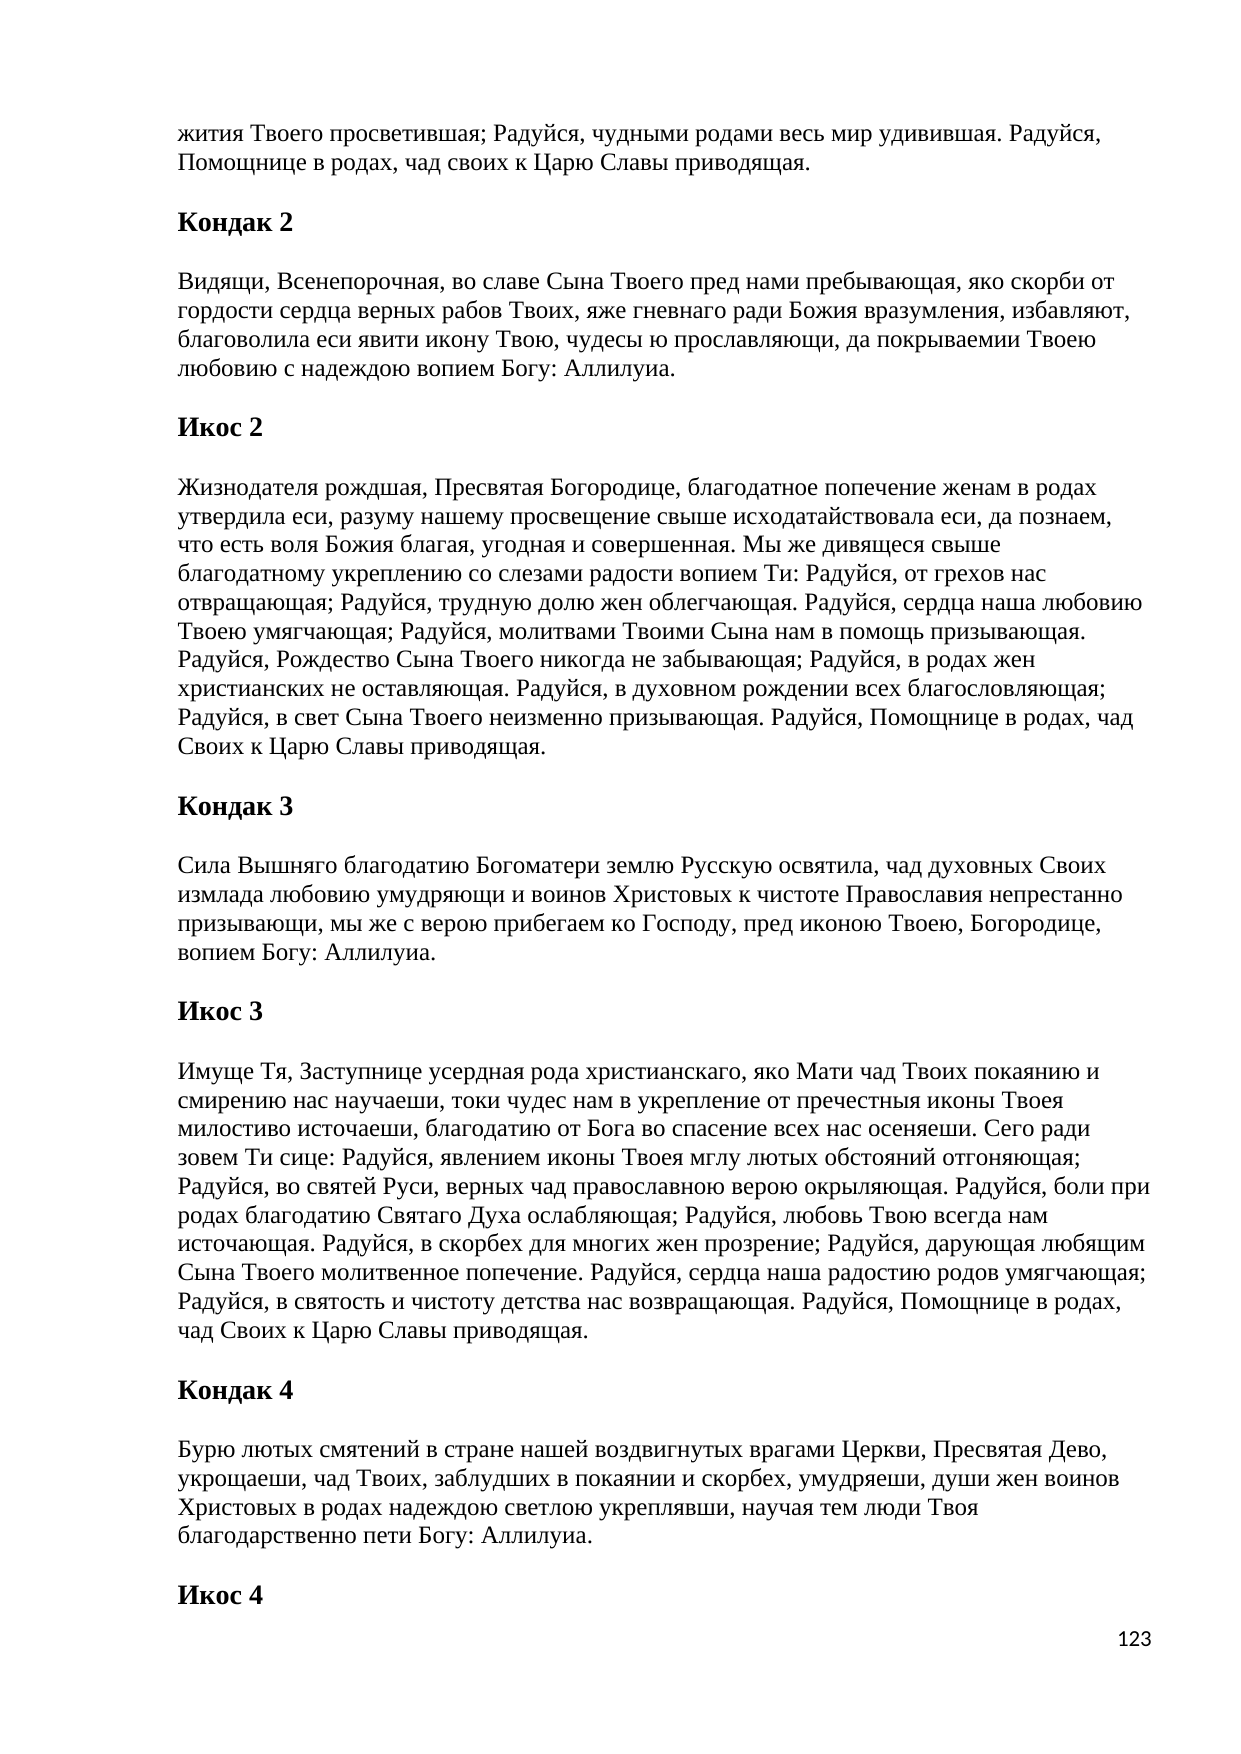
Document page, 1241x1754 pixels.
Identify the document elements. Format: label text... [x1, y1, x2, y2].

text Бурю лютых смятений в стране нашей воздвигнутых врагами Церкви, Пресвятая Дево, укрощаеши, чад Твоих, заблудших в покаянии и скорбех, умудряеши, души жен воинов Христовых в родах надеждою светлою укреплявши, научая тем люди Твоя благодарственно пети Богу: Аллилуиа. [177, 1434, 1152, 1549]
text Сила Вышняго благодатию Богоматери землю Русскую освятила, чад духовных Своих измлада любовию умудряющи и воинов Христовых к чистоте Православия непрестанно призывающи, мы же с верою прибегаем ко Господу, пред иконою Твоею, Богородице, вопием Богу: Аллилуиа. [177, 850, 1152, 965]
subtitle Кондак 3 [177, 789, 1152, 821]
text Видящи, Всенепорочная, во славе Сына Твоего пред нами пребывающая, яко скорби от гордости сердца верных рабов Твоих, яже гневнаго ради Божия вразумления, избавляют, благоволила еси явити икону Твою, чудесы ю прославляющи, да покрываемии Твоею любовию с надеждою вопием Богу: Аллилуиа. [177, 266, 1152, 381]
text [177, 118, 1152, 176]
text Имуще Тя, Заступнице усердная рода христианскаго, яко Мати чад Твоих покаянию и смирению нас научаеши, токи чудес нам в укрепление от пречестныя иконы Твоея милостиво источаеши, благодатию от Бога во спасение всех нас осеняеши. Сего ради зовем Ти сице: Радуйся, явлением иконы Твоея мглу лютых обстояний отгоняющая; Радуйся, во святей Руси, верных чад православною верою окрыляющая. Радуйся, боли при родах благодатию Святаго Духа ослабляющая; Радуйся, любовь Твою всегда нам источающая. Радуйся, в скорбех для многих жен прозрение; Радуйся, дарующая любящим Сына Твоего молитвенное попечение. Радуйся, сердца наша радостию родов умягчающая; Радуйся, в святость и чистоту детства нас возвращающая. Радуйся, Помощнице в родах, чад Своих к Царю Славы приводящая. [177, 1056, 1152, 1343]
subtitle Икос 2 [177, 411, 1152, 443]
text Жизнодателя рождшая, Пресвятая Богородице, благодатное попечение женам в родах утвердила еси, разуму нашему просвещение свыше исходатайствовала еси, да познаем, что есть воля Божия благая, угодная и совершенная. Мы же дивящеся свыше благодатному укреплению со слезами радости вопием Ти: Радуйся, от грехов нас отвращающая; Радуйся, трудную долю жен облегчающая. Радуйся, сердца наша любовию Твоею умягчающая; Радуйся, молитвами Твоими Сына нам в помощь призывающая. Радуйся, Рождество Сына Твоего никогда не забывающая; Радуйся, в родах жен христианских не оставляющая. Радуйся, в духовном рождении всех благословляющая; Радуйся, в свет Сына Твоего неизменно призывающая. Радуйся, Помощнице в родах, чад Своих к Царю Славы приводящая. [177, 472, 1152, 759]
subtitle Икос 3 [177, 994, 1152, 1027]
subtitle Кондак 2 [177, 205, 1152, 237]
subtitle Икос 4 [177, 1578, 1152, 1611]
subtitle Кондак 4 [177, 1373, 1152, 1405]
